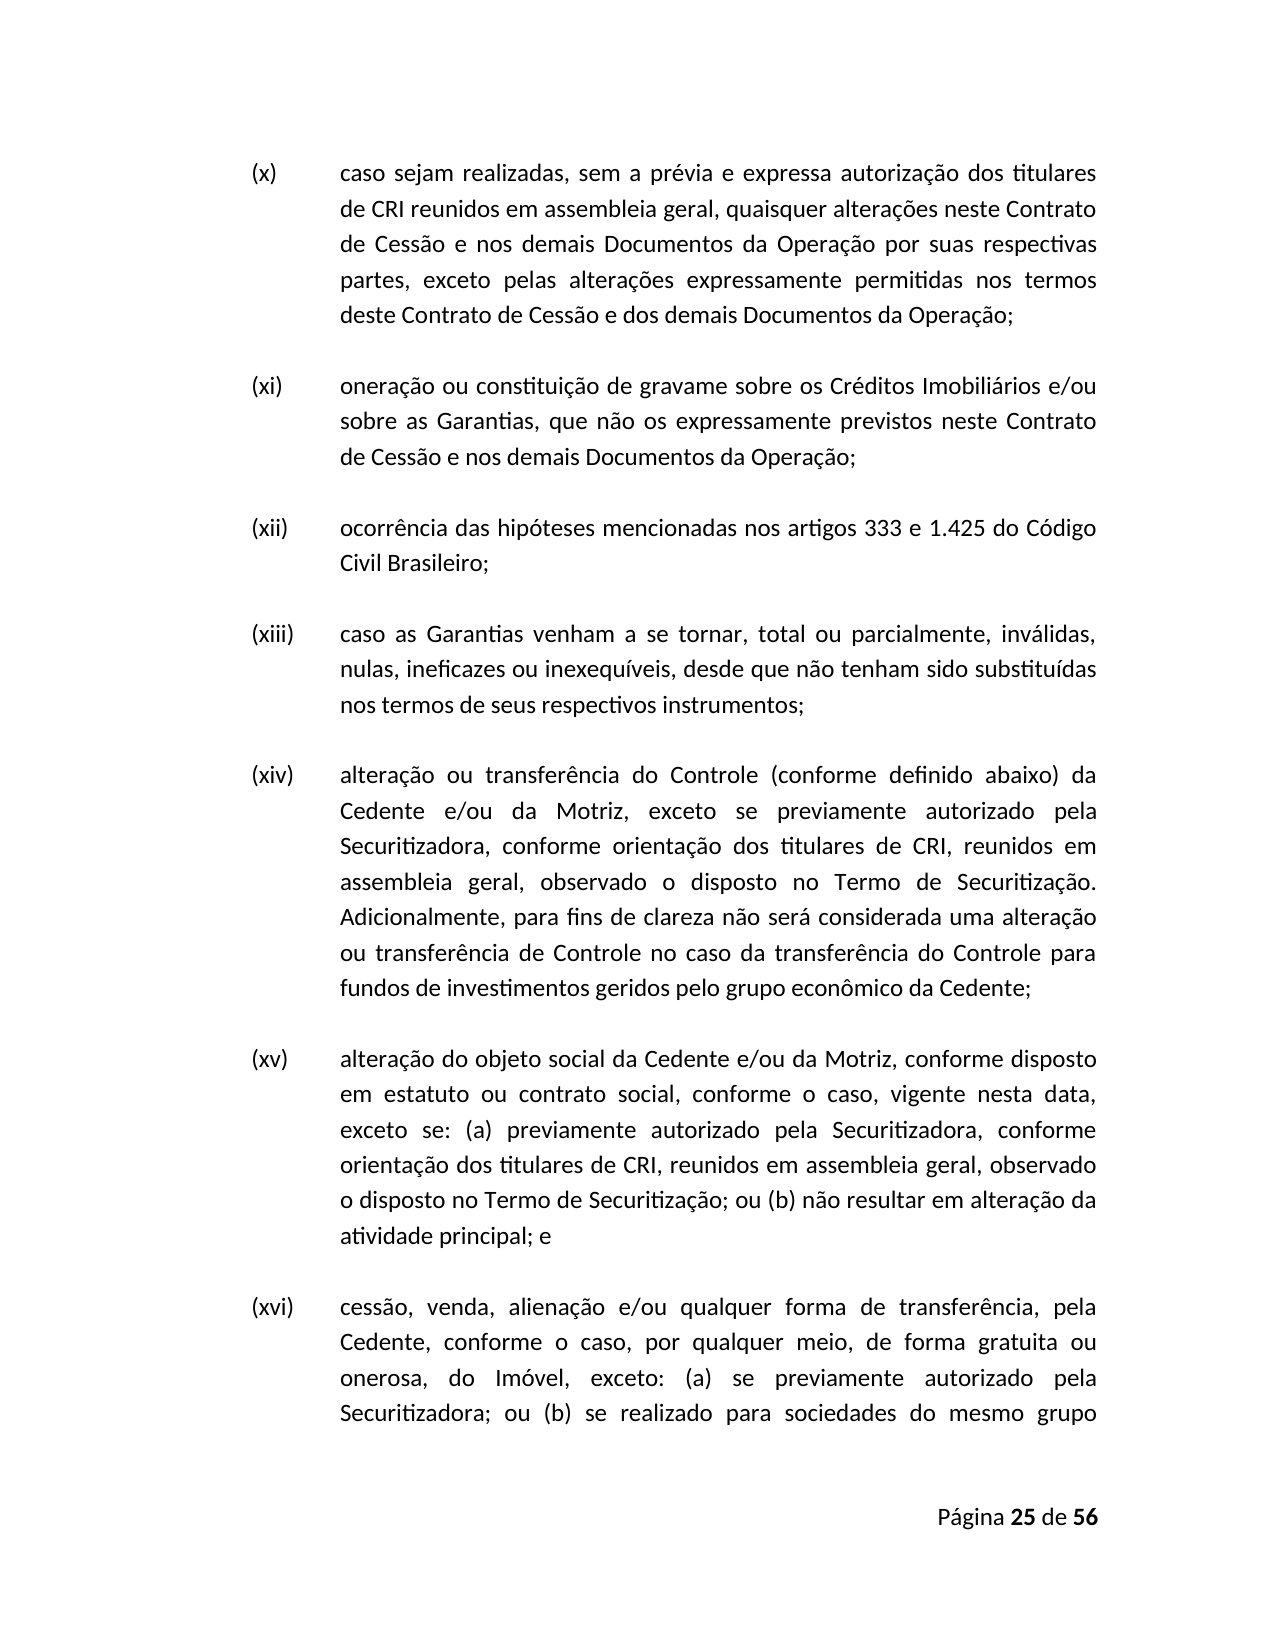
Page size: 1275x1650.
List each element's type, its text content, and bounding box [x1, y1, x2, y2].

list ocorrência das hipóteses mencionadas nos artigos 333 e 1.425 do Código Civil Brasileiro; [251, 508, 1098, 578]
list caso as Garantias venham a se tornar, total ou parcialmente, inválidas, nulas, ineficazes ou inexequíveis, desde que não tenham sido substituídas nos termos de seus respectivos instrumentos; [251, 614, 1098, 720]
list alteração do objeto social da Cedente e/ou da Motriz, conforme disposto em estatuto ou contrato social, conforme o caso, vigente nesta data, exceto se: (a) previamente autorizado pela Securitizadora, conforme orientação dos titulares de CRI, reunidos em assembleia geral, observado o disposto no Termo de Securitização; ou (b) não resultar em alteração da atividade principal; e [251, 1039, 1098, 1251]
list oneração ou constituição de gravame sobre os Créditos Imobiliários e/ou sobre as Garantias, que não os expressamente previstos neste Contrato de Cessão e nos demais Documentos da Operação; [251, 366, 1098, 472]
list caso sejam realizadas, sem a prévia e expressa autorização dos titulares de CRI reunidos em assembleia geral, quaisquer alterações neste Contrato de Cessão e nos demais Documentos da Operação por suas respectivas partes, exceto pelas alterações expressamente permitidas nos termos deste Contrato de Cessão e dos demais Documentos da Operação; [251, 153, 1098, 331]
list alteração ou transferência do Controle (conforme definido abaixo) da Cedente e/ou da Motriz, exceto se previamente autorizado pela Securitizadora, conforme orientação dos titulares de CRI, reunidos em assembleia geral, observado o disposto no Termo de Securitização. Adicionalmente, para fins de clareza não será considerada uma alteração ou transferência de Controle no caso da transferência do Controle para fundos de investimentos geridos pelo grupo econômico da Cedente; [251, 756, 1098, 1003]
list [251, 1287, 1098, 1428]
